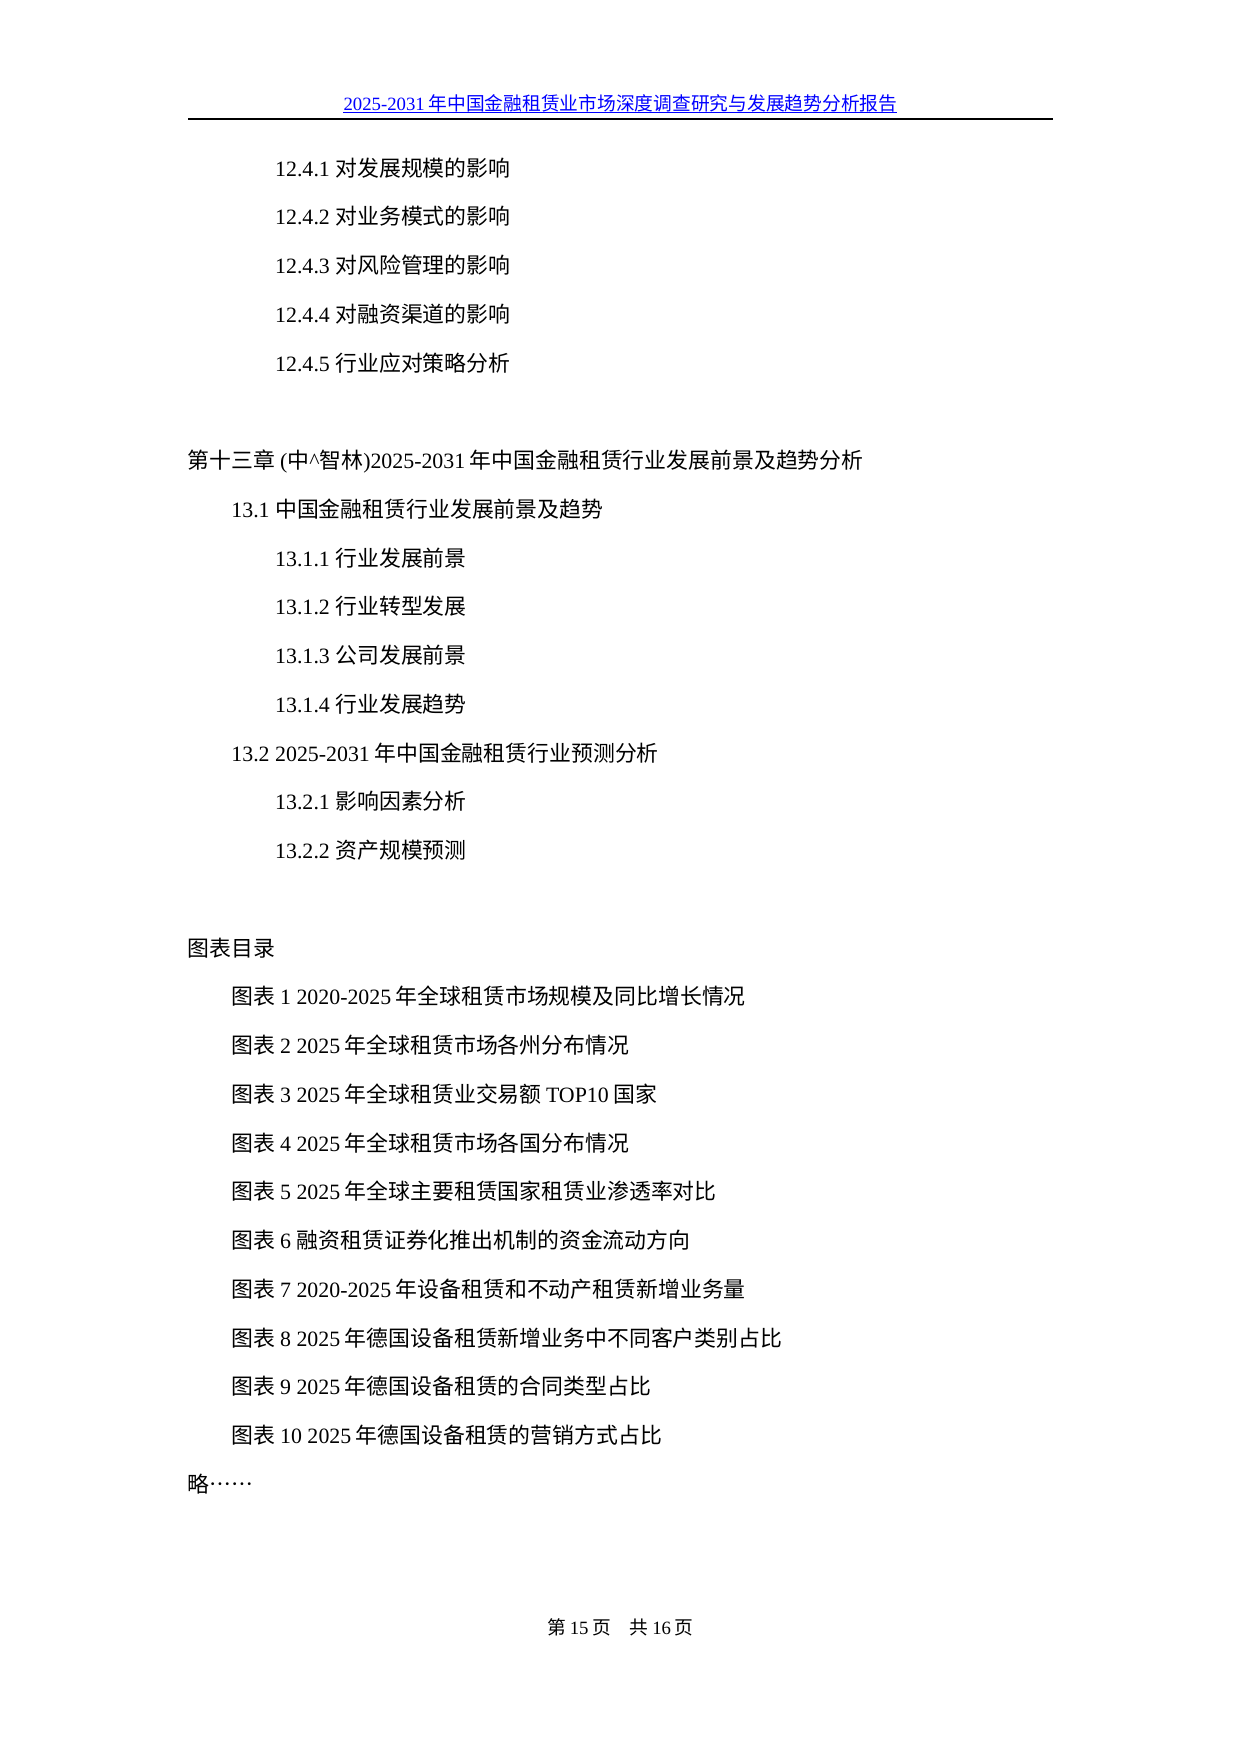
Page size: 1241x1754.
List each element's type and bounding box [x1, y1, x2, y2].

text [187, 150, 1053, 1499]
